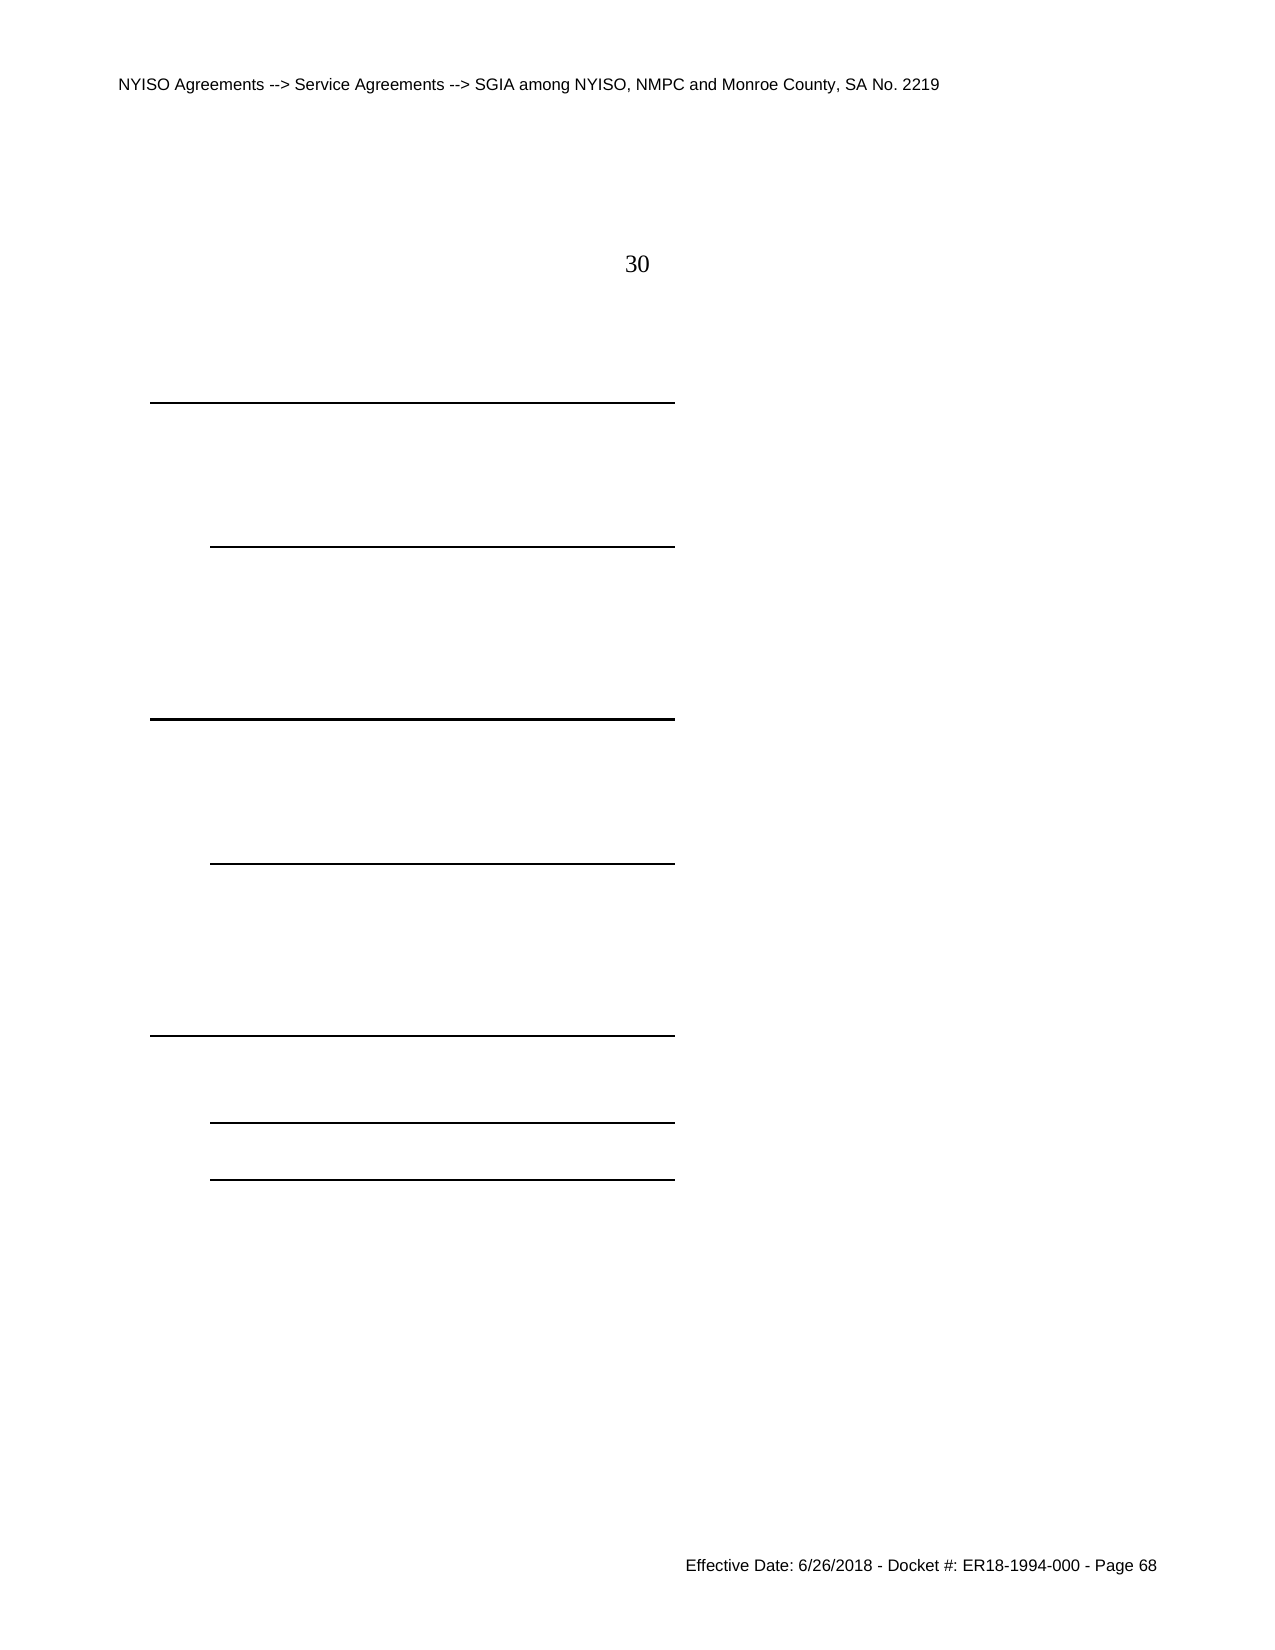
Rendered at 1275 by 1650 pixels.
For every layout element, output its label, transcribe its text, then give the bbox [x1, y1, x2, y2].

text 30 [625, 249, 1275, 278]
